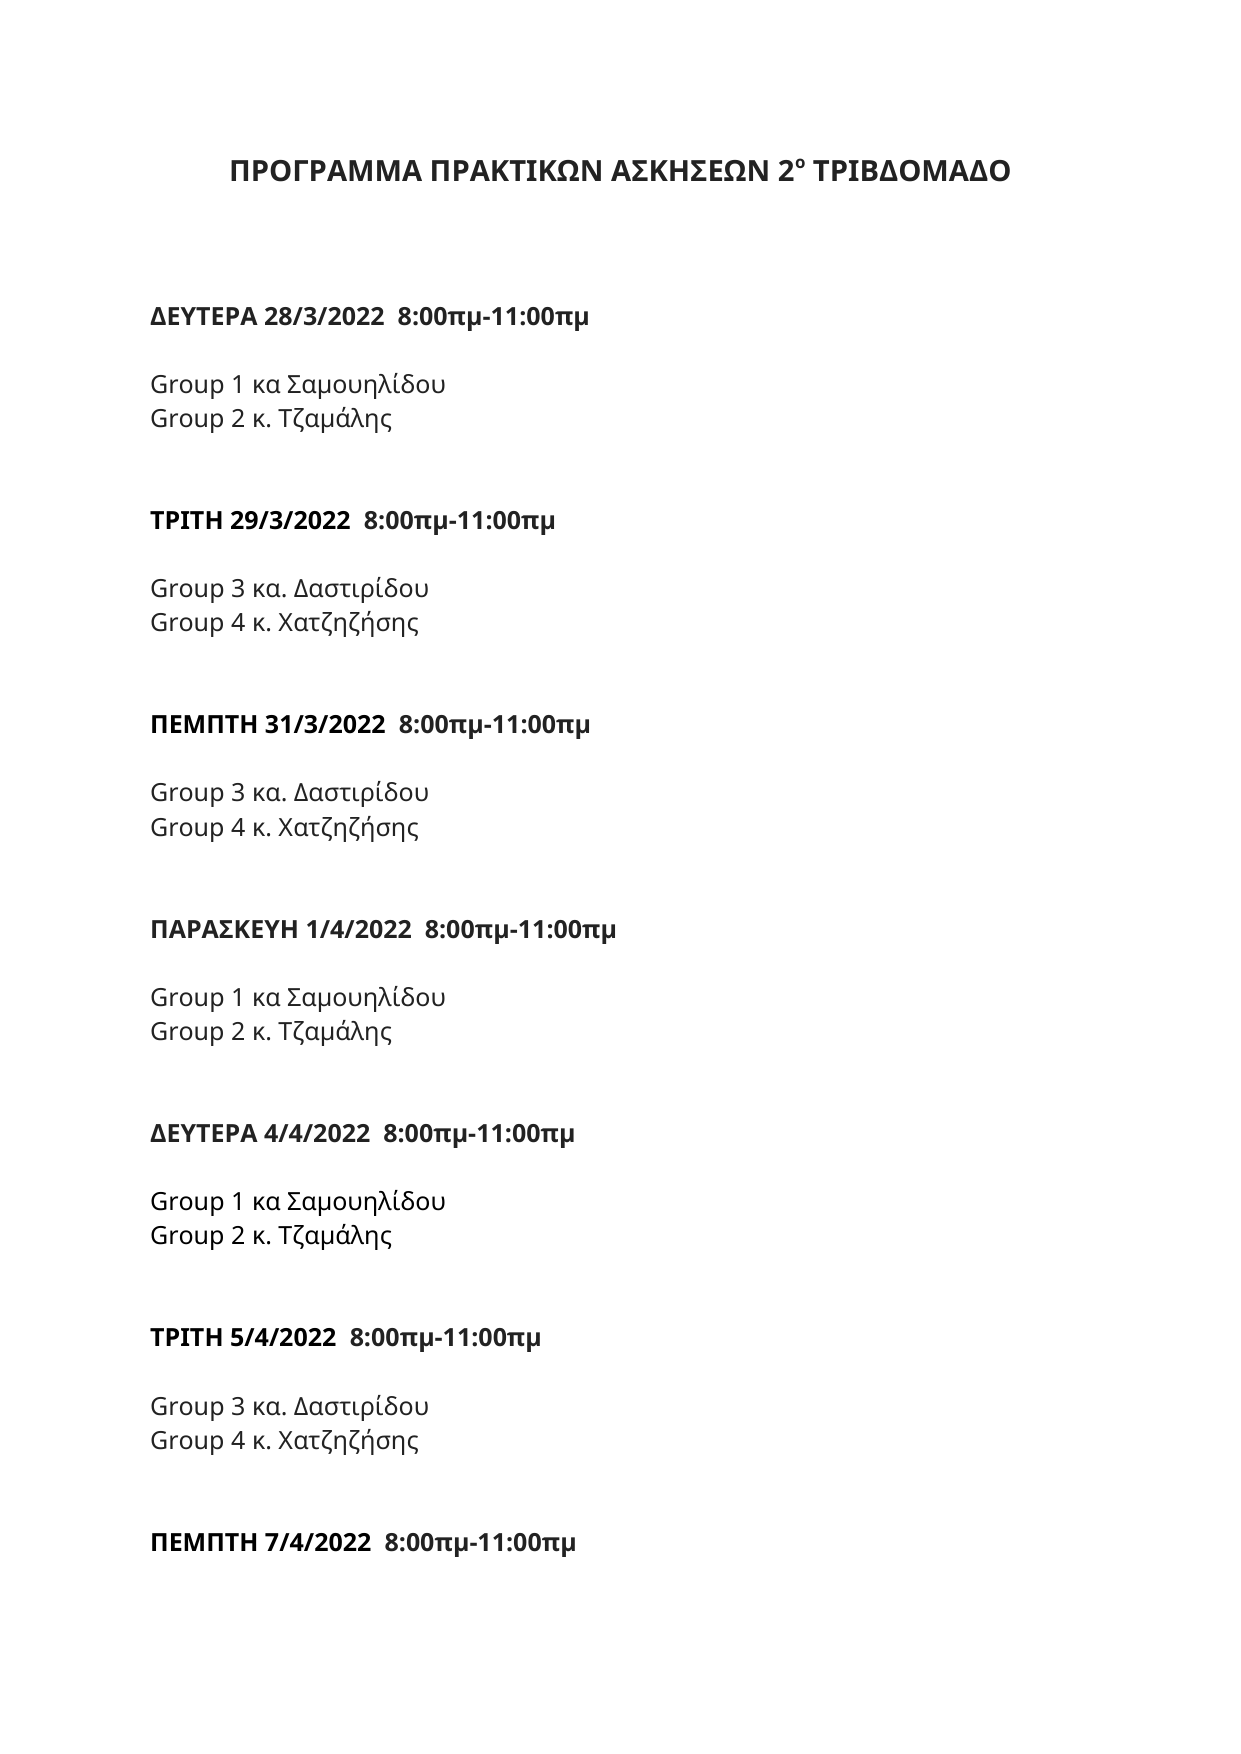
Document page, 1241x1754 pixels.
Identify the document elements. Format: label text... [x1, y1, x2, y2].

text ΠΕΜΠΤΗ 7/4/2022 8:00πμ-11:00πμ [150, 1524, 1090, 1558]
text Group 2 κ. Τζαμάλης [150, 1013, 1090, 1048]
text Group 4 κ. Χατζηζήσης [150, 809, 1090, 843]
text ΤΡΙΤΗ 5/4/2022 8:00πμ-11:00πμ [150, 1320, 1090, 1354]
text ΠΕΜΠΤΗ 31/3/2022 8:00πμ-11:00πμ [150, 707, 1090, 741]
text ΔΕΥΤΕΡΑ 4/4/2022 8:00πμ-11:00πμ [150, 1116, 1090, 1150]
text ΔΕΥΤΕΡΑ 28/3/2022 8:00πμ-11:00πμ [150, 298, 1090, 332]
text Group 4 κ. Χατζηζήσης [150, 1422, 1090, 1456]
text Group 3 κα. Δαστιρίδου [150, 571, 1090, 605]
text ΠΑΡΑΣΚΕΥΗ 1/4/2022 8:00πμ-11:00πμ [150, 911, 1090, 945]
text ΠΡΟΓΡΑΜΜΑ ΠΡΑΚΤΙΚΩΝ ΑΣΚΗΣΕΩΝ 2ο ΤΡΙΒΔΟΜΑΔΟ [150, 150, 1090, 190]
text Group 4 κ. Χατζηζήσης [150, 605, 1090, 639]
text Group 3 κα. Δαστιρίδου [150, 775, 1090, 809]
text ΤΡΙΤΗ 29/3/2022 8:00πμ-11:00πμ [150, 503, 1090, 537]
text Group 1 κα Σαμουηλίδου [150, 366, 1090, 400]
text Group 2 κ. Τζαμάλης [150, 1218, 1090, 1252]
text Group 3 κα. Δαστιρίδου [150, 1388, 1090, 1422]
text Group 2 κ. Τζαμάλης [150, 400, 1090, 434]
text Group 1 κα Σαμουηλίδου [150, 1184, 1090, 1218]
text Group 1 κα Σαμουηλίδου [150, 979, 1090, 1013]
